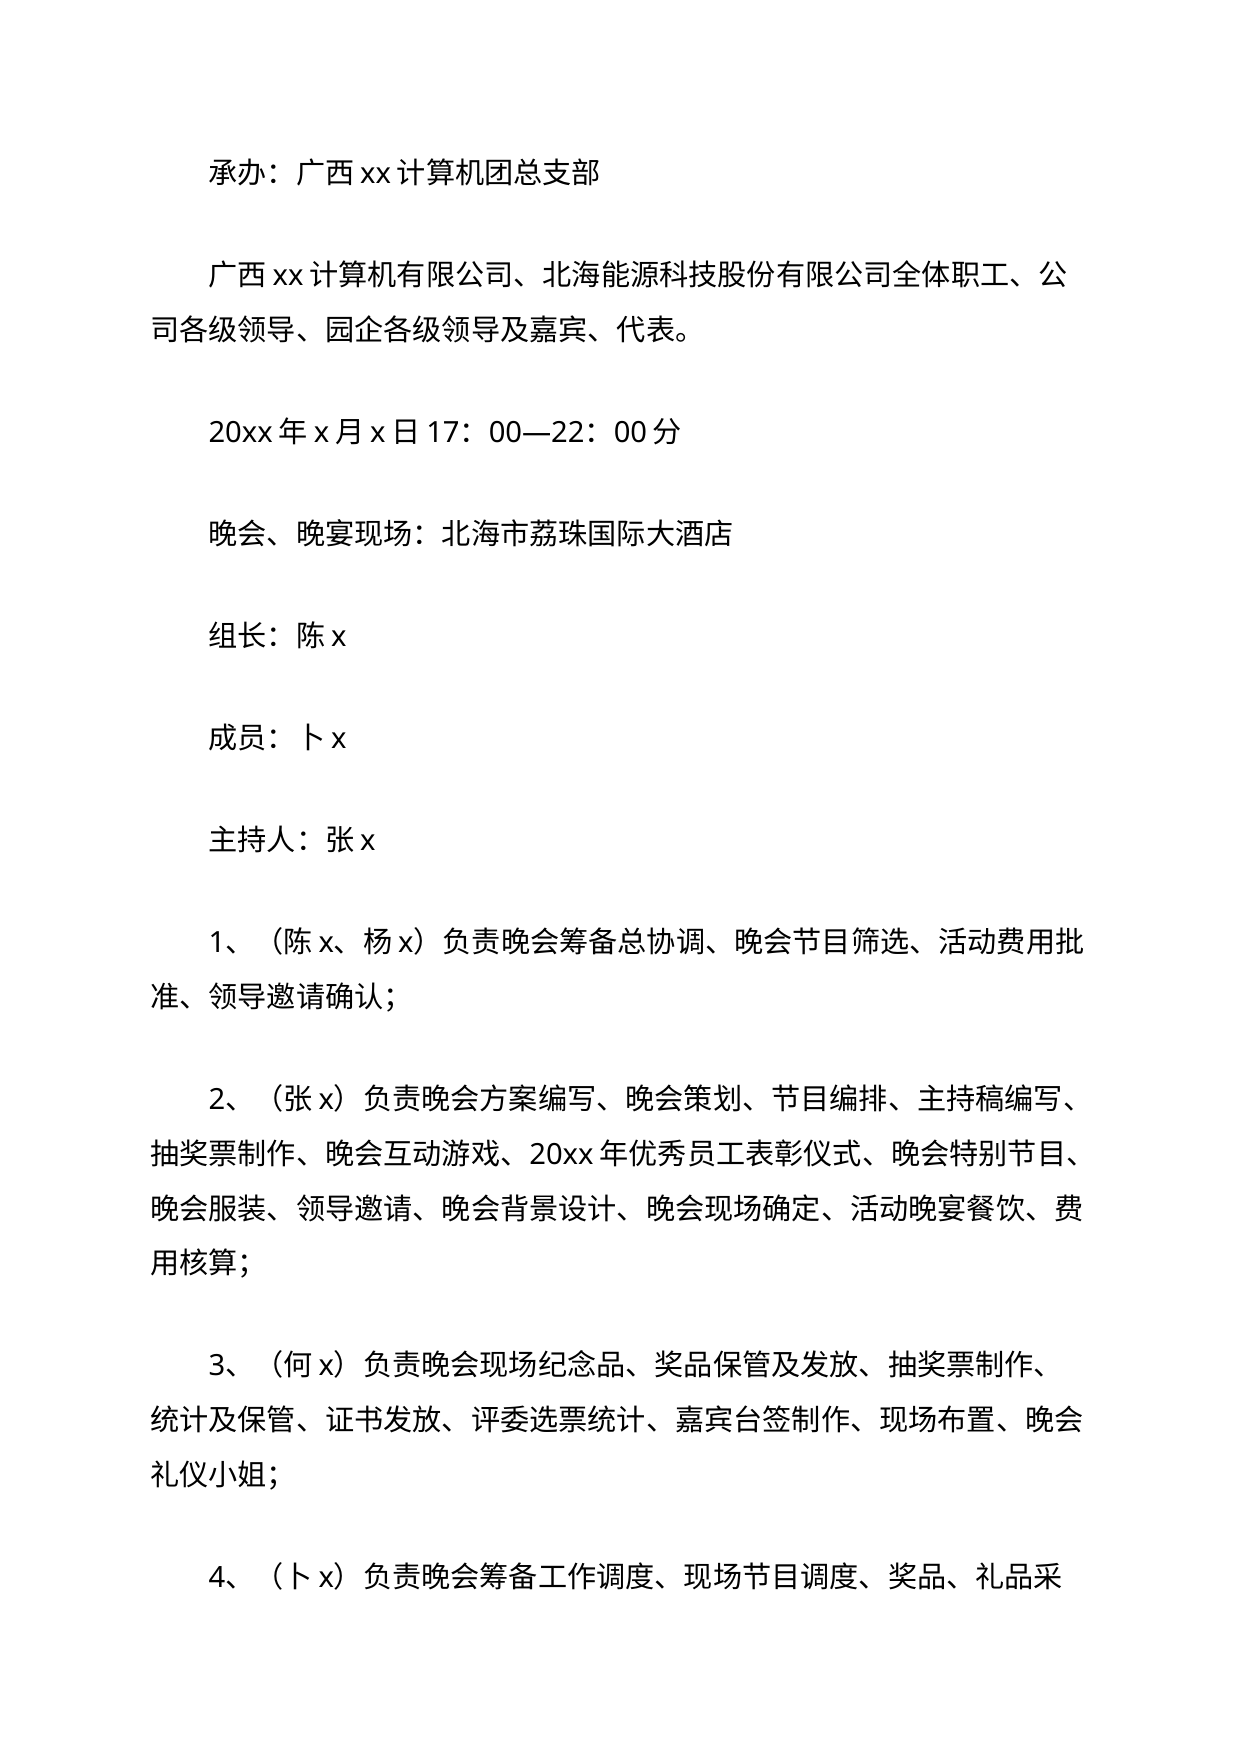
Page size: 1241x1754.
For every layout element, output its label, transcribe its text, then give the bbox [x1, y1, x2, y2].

text 1、（陈x、杨x）负责晚会筹备总协调、晚会节目筛选、活动费用批准、领导邀请确认； [150, 918, 1090, 1016]
text 组长：陈x [150, 612, 1090, 655]
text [150, 1553, 1090, 1596]
text 晚会、晚宴现场：北海市荔珠国际大酒店 [150, 511, 1090, 553]
text 主持人：张x [150, 816, 1090, 859]
text 2、（张x）负责晚会方案编写、晚会策划、节目编排、主持稿编写、抽奖票制作、晚会互动游戏、20xx年优秀员工表彰仪式、晚会特别节目、晚会服装、领导邀请、晚会背景设计、晚会现场确定、活动晚宴餐饮、费用核算； [150, 1075, 1090, 1282]
text 承办：广西xx计算机团总支部 [150, 150, 1090, 192]
text 3、（何x）负责晚会现场纪念品、奖品保管及发放、抽奖票制作、统计及保管、证书发放、评委选票统计、嘉宾台签制作、现场布置、晚会礼仪小姐； [150, 1342, 1090, 1494]
text 成员：卜x [150, 714, 1090, 757]
text 20xx年x月x日17：00—22：00分 [150, 409, 1090, 451]
text 广西xx计算机有限公司、北海能源科技股份有限公司全体职工、公司各级领导、园企各级领导及嘉宾、代表。 [150, 252, 1090, 349]
